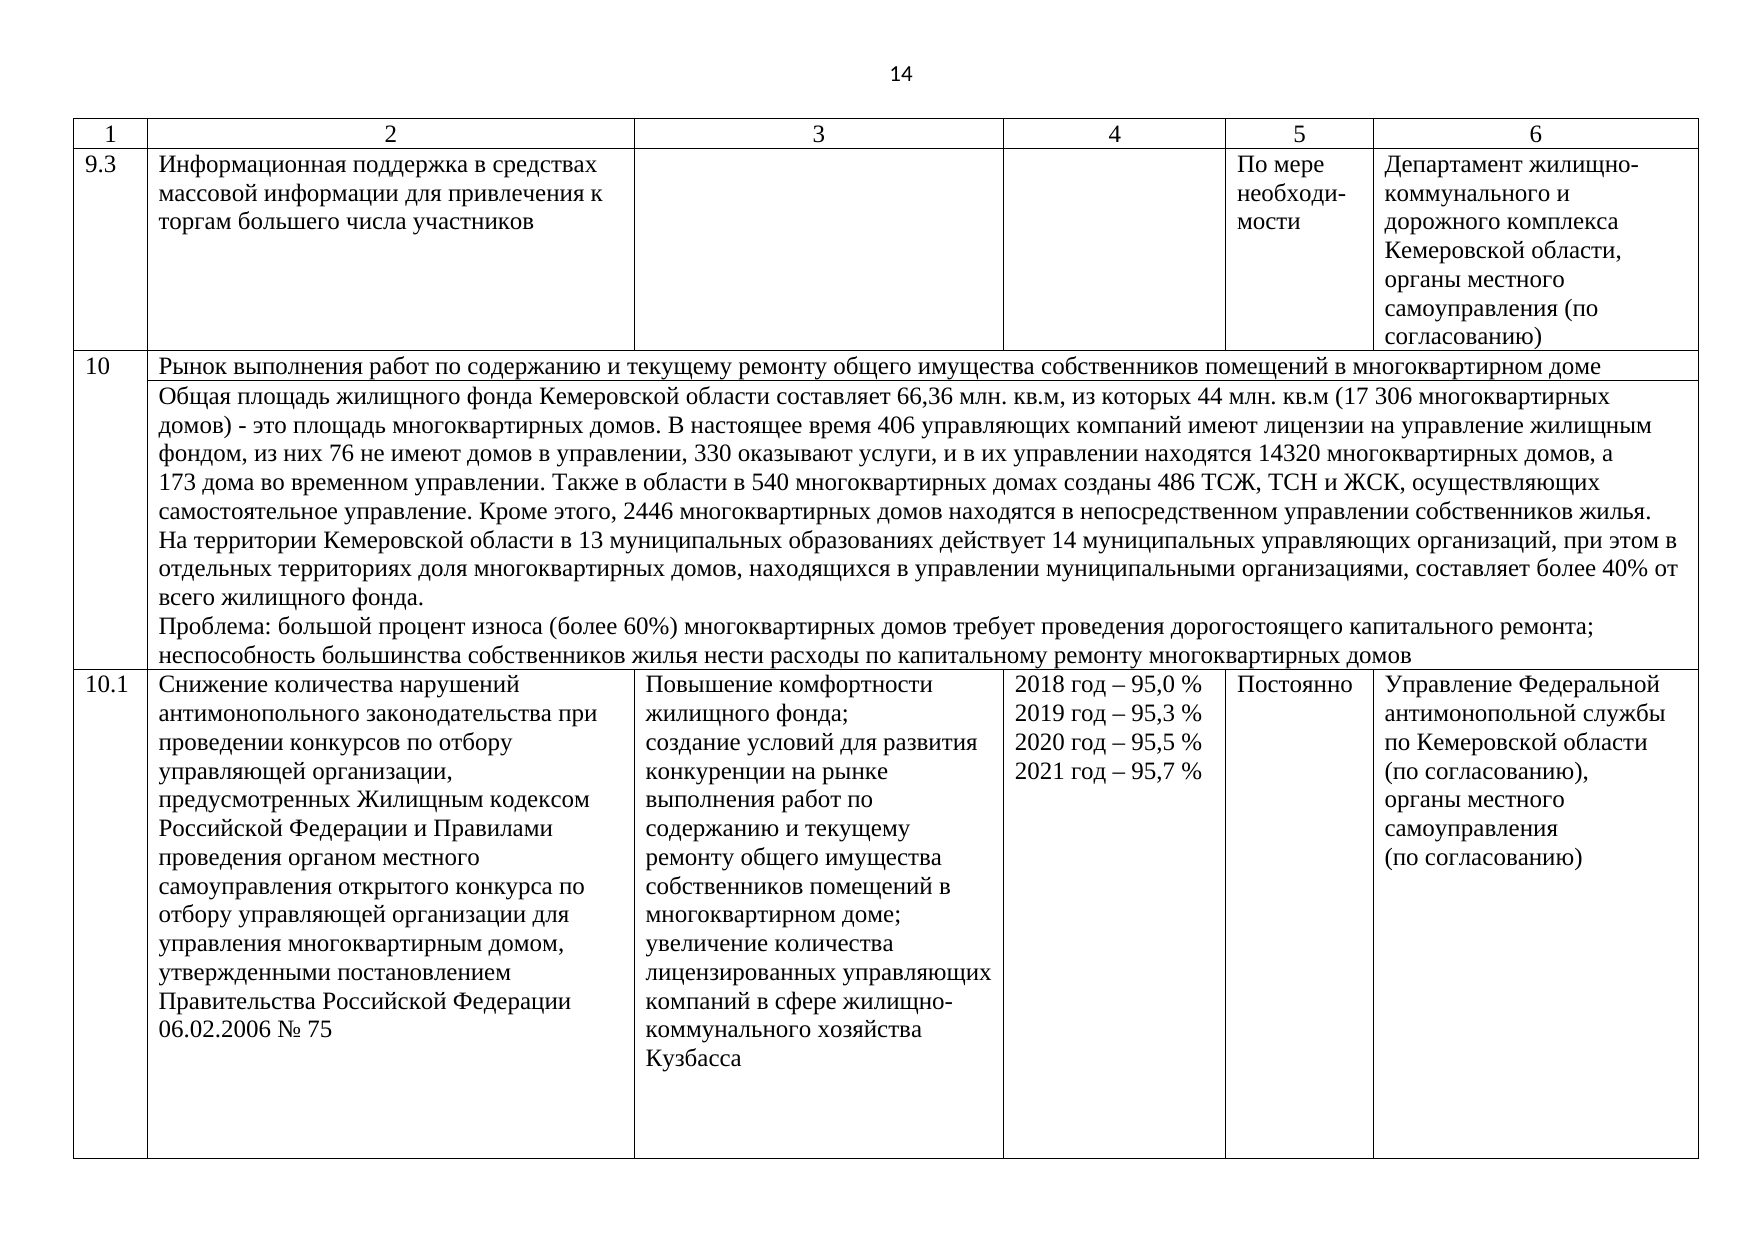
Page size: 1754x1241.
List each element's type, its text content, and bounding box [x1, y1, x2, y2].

table_cell Повышение комфортности жилищного фонда; создание условий для развития конкуренции на рынке выполнения работ по содержанию и текущему ремонту общего имущества собственников помещений в многоквартирном доме; увеличение количества лицензированных управляющих компаний в сфере жилищно-коммунального хозяйства Кузбасса [635, 670, 1003, 1158]
table_cell 10.1 [74, 670, 147, 1158]
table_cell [1374, 149, 1698, 350]
table_header 4 [1004, 119, 1225, 148]
table_cell 10 [74, 351, 147, 668]
table_cell 9.3 [74, 149, 147, 350]
table_cell Снижение количества нарушений антимонопольного законодательства при проведении конкурсов по отбору управляющей организации, предусмотренных Жилищным кодексом Российской Федерации и Правилами проведения органом местного самоуправления открытого конкурса по отбору управляющей организации для управления многоквартирным домом, утвержденными постановлением Правительства Российской Федерации 06.02.2006 № 75 [148, 670, 634, 1158]
table_header 6 [1374, 119, 1698, 148]
table_header 5 [1226, 119, 1373, 148]
table_cell Общая площадь жилищного фонда Кемеровской области составляет 66,36 млн. кв.м, из которых 44 млн. кв.м (17 306 многоквартирных домов) - это площадь многоквартирных домов. В настоящее время 406 управляющих компаний имеют лицензии на управление жилищным фондом, из них 76 не имеют домов в управлении, 330 оказывают услуги, и в их управлении находятся 14320 многоквартирных домов, а 173 дома во временном управлении. Также в области в 540 многоквартирных домах созданы 486 ТСЖ, ТСН и ЖСК, осуществляющих самостоятельное управление. Кроме этого, 2446 многоквартирных домов находятся в непосредственном управлении собственников жилья. На территории Кемеровской области в 13 муниципальных образованиях действует 14 муниципальных управляющих организаций, при этом в отдельных территориях доля многоквартирных домов, находящихся в управлении муниципальными организациями, составляет более 40% от всего жилищного фонда. Проблема: большой процент износа (более 60%) многоквартирных домов требует проведения дорогостоящего капитального ремонта; неспособность большинства собственников жилья нести расходы по капитальному ремонту многоквартирных домов [148, 381, 1698, 668]
table_cell Постоянно [1226, 670, 1373, 1158]
table_header 2 [148, 119, 634, 148]
table_cell Управление Федеральной антимонопольной службы по Кемеровской области (по согласованию), органы местного самоуправления (по согласованию) [1374, 670, 1698, 1158]
table_header 1 [74, 119, 147, 148]
table_header 3 [635, 119, 1003, 148]
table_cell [1004, 670, 1225, 1158]
table_cell Рынок выполнения работ по содержанию и текущему ремонту общего имущества собственников помещений в многоквартирном доме [148, 351, 1698, 380]
table_cell Информационная поддержка в средствах массовой информации для привлечения к торгам большего числа участников [148, 149, 634, 350]
table_cell По мере необходи-мости [1226, 149, 1373, 350]
